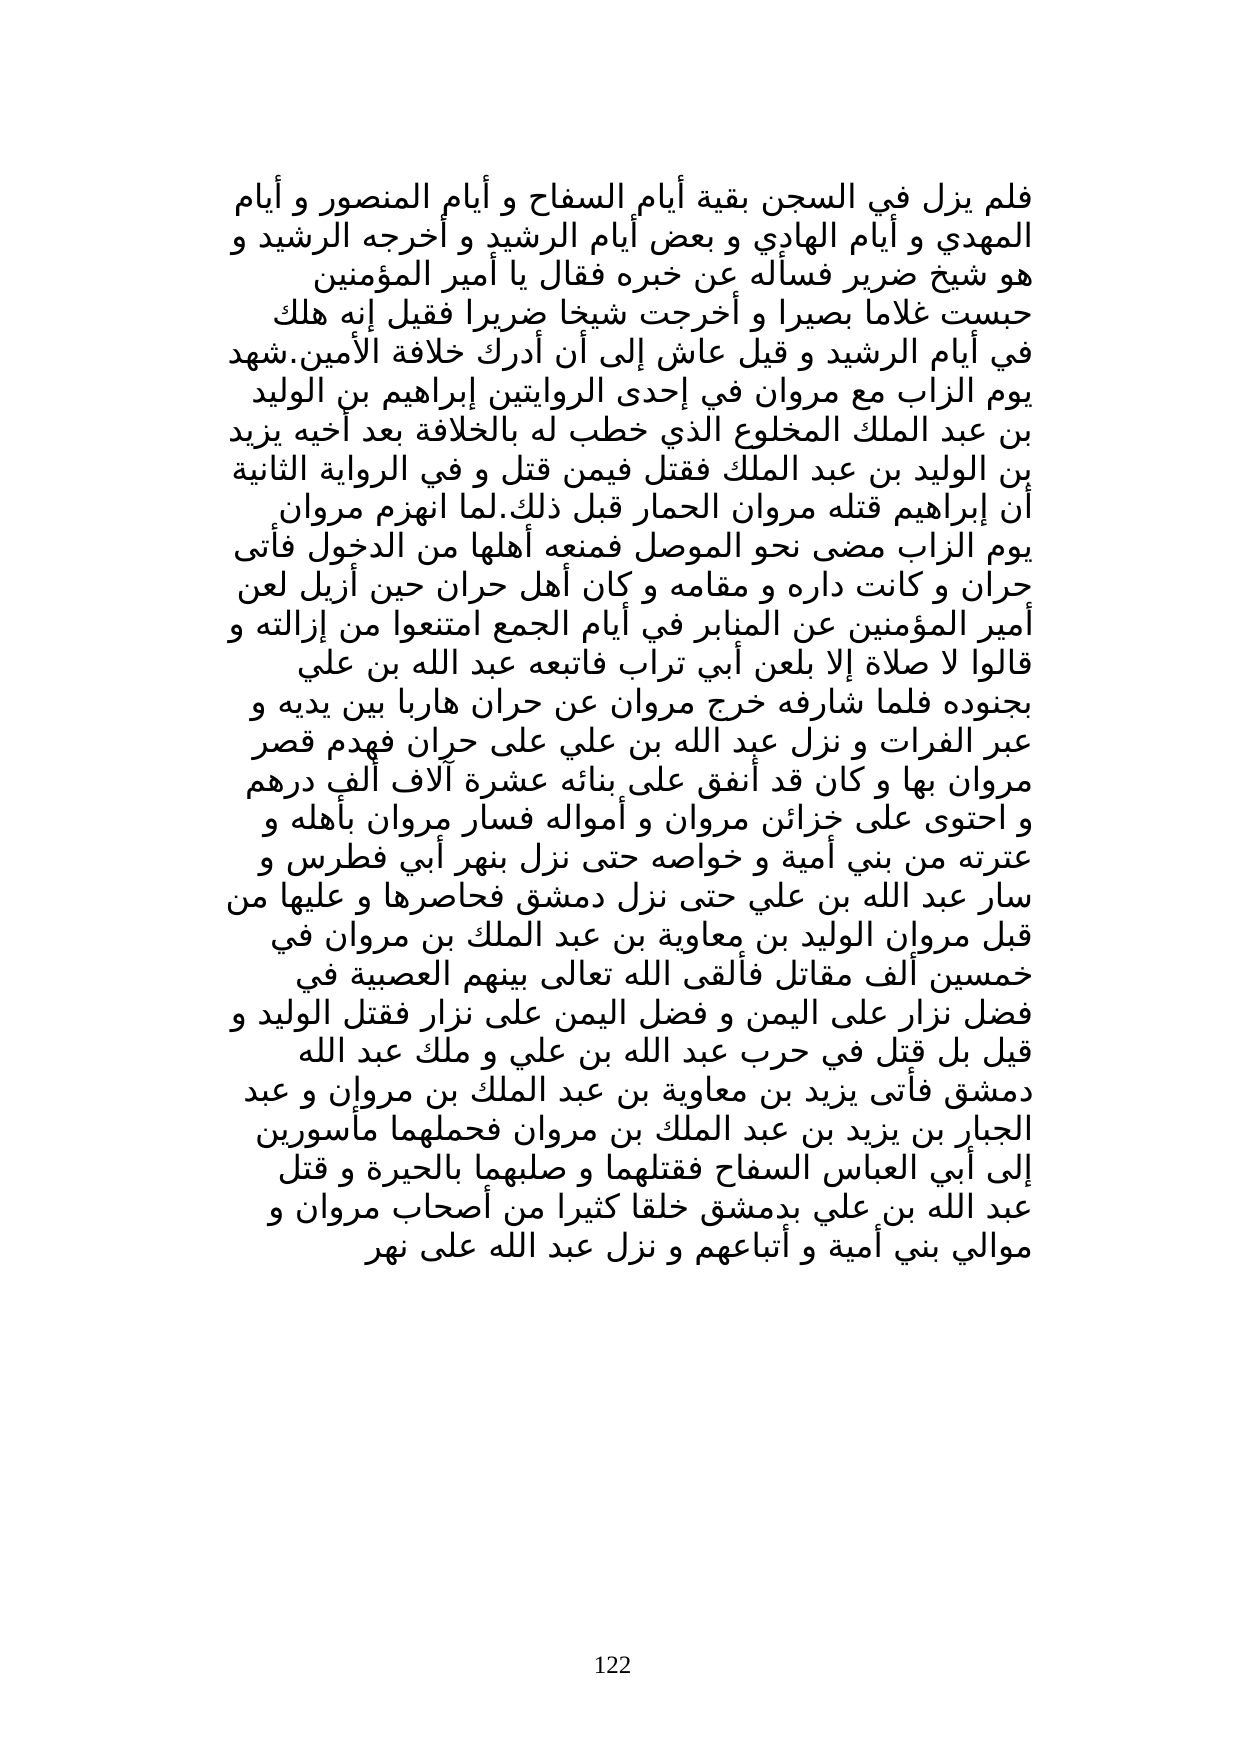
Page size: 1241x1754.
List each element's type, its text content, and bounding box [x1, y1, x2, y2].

text فلم يزل في السجن بقية أيام السفاح و أيام المنصور و أيام المهدي و أيام الهادي و بعض أيام الرشيد و أخرجه الرشيد و هو شيخ ضرير فسأله عن خبره فقال يا أمير المؤمنين حبست غلاما بصيرا و أخرجت شيخا ضريرا فقيل إنه هلك في أيام الرشيد و قيل عاش إلى أن أدرك خلافة الأمين.شهد يوم الزاب مع مروان في إحدى الروايتين إبراهيم بن الوليد بن عبد الملك المخلوع الذي خطب له بالخلافة بعد أخيه يزيد بن الوليد بن عبد الملك فقتل فيمن قتل و في الرواية الثانية أن إبراهيم قتله مروان الحمار قبل ذلك.لما انهزم مروان يوم الزاب مضى نحو الموصل فمنعه أهلها من الدخول فأتى حران و كانت داره و مقامه و كان أهل حران حين أزيل لعن أمير المؤمنين عن المنابر في أيام الجمع امتنعوا من إزالته و قالوا لا صلاة إلا بلعن أبي تراب فاتبعه عبد الله بن علي بجنوده فلما شارفه خرج مروان عن حران هاربا بين يديه و عبر الفرات و نزل عبد الله بن علي على حران فهدم قصر مروان بها و كان قد أنفق على بنائه عشرة آلاف ألف درهم و احتوى على خزائن مروان و أمواله فسار مروان بأهله و عترته من بني أمية و خواصه حتى نزل بنهر أبي فطرس و سار عبد الله بن علي حتى نزل دمشق فحاصرها و عليها من قبل مروان الوليد بن معاوية بن عبد الملك بن مروان في خمسين ألف مقاتل فألقى الله تعالى بينهم العصبية في فضل نزار على اليمن و فضل اليمن على نزار فقتل الوليد و قيل بل قتل في حرب عبد الله بن علي و ملك عبد الله دمشق فأتى يزيد بن معاوية بن عبد الملك بن مروان و عبد الجبار بن يزيد بن عبد الملك بن مروان فحملهما مأسورين إلى أبي العباس السفاح فقتلهما و صلبهما بالحيرة و قتل عبد الله بن علي بدمشق خلقا كثيرا من أصحاب مروان و موالي بني أمية و أتباعهم و نزل عبد الله على نهر [222, 177, 1033, 1265]
